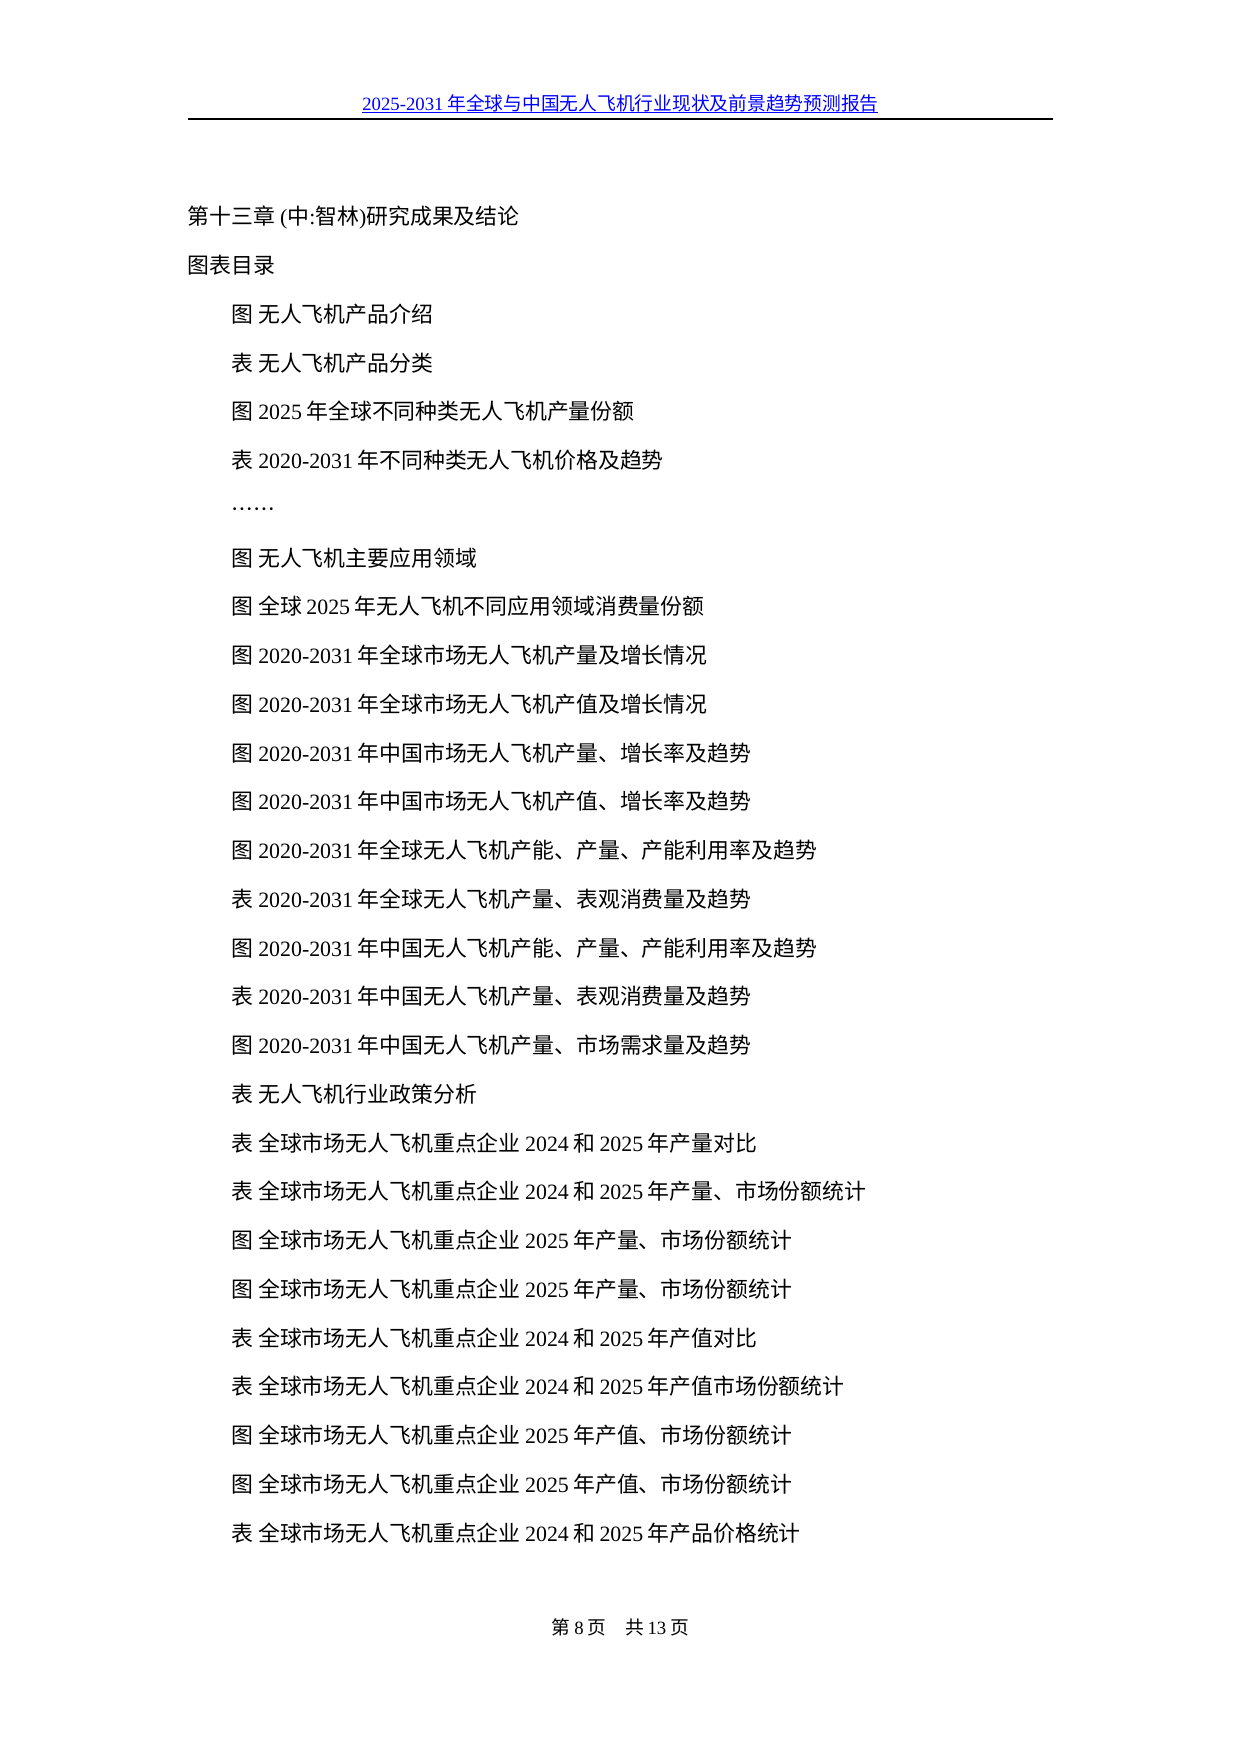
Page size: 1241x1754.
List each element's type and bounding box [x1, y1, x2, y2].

text [187, 150, 1053, 1548]
